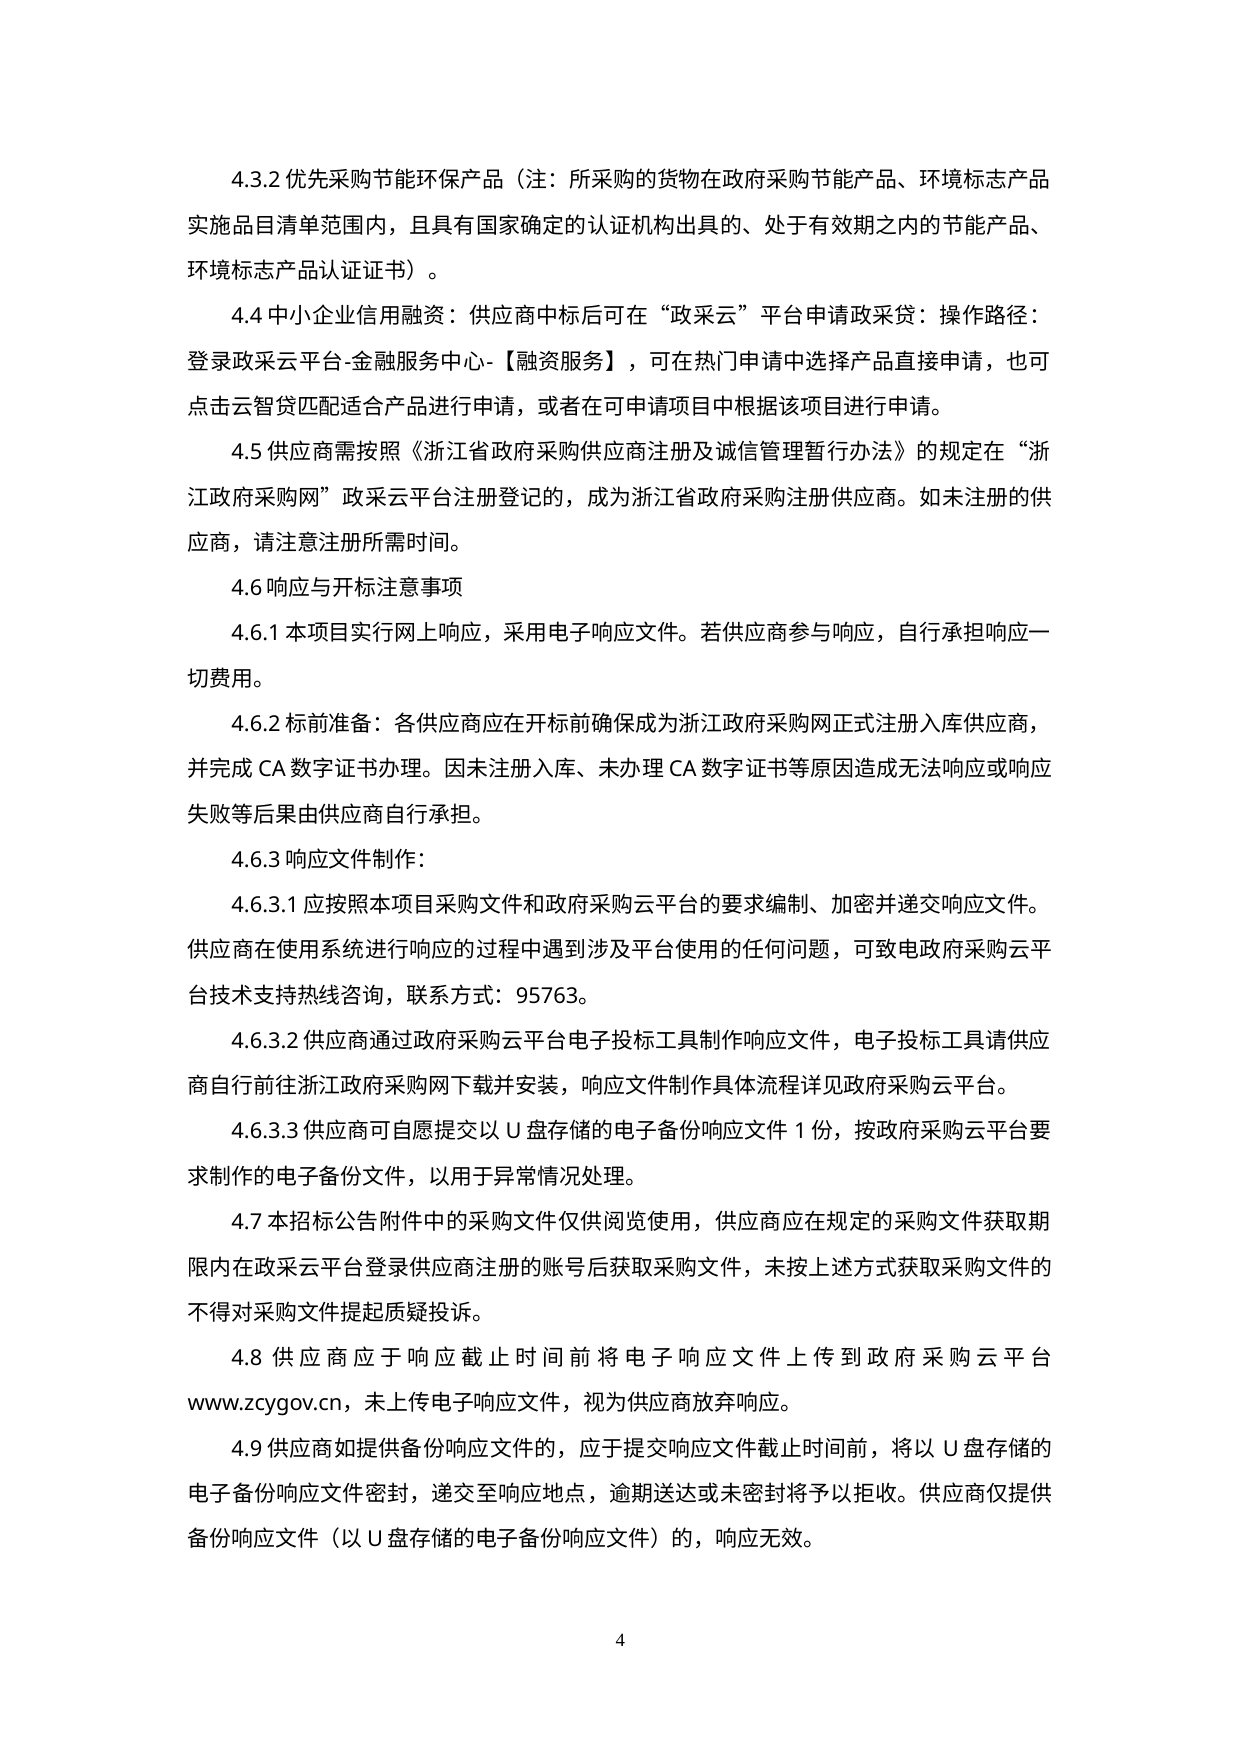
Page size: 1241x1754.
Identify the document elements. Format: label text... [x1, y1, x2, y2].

text 4.9供应商如提供备份响应文件的，应于提交响应文件截止时间前，将以U盘存储的电子备份响应文件密封，递交至响应地点，逾期送达或未密封将予以拒收。供应商仅提供备份响应文件（以U盘存储的电子备份响应文件）的，响应无效。 [187, 1430, 1053, 1554]
text 4.5供应商需按照《浙江省政府采购供应商注册及诚信管理暂行办法》的规定在“浙江政府采购网”政采云平台注册登记的，成为浙江省政府采购注册供应商。如未注册的供应商，请注意注册所需时间。 [187, 434, 1053, 557]
text 4.4中小企业信用融资：供应商中标后可在“政采云”平台申请政采贷：操作路径：登录政采云平台-金融服务中心-【融资服务】，可在热门申请中选择产品直接申请，也可点击云智贷匹配适合产品进行申请，或者在可申请项目中根据该项目进行申请。 [187, 298, 1053, 421]
text 4.6响应与开标注意事项 [187, 570, 1053, 602]
text 4.6.2标前准备：各供应商应在开标前确保成为浙江政府采购网正式注册入库供应商，并完成CA数字证书办理。因未注册入库、未办理CA数字证书等原因造成无法响应或响应失败等后果由供应商自行承担。 [187, 706, 1053, 829]
text 4.6.3.3供应商可自愿提交以U盘存储的电子备份响应文件1份，按政府采购云平台要求制作的电子备份文件，以用于异常情况处理。 [187, 1113, 1053, 1191]
text 4.6.3响应文件制作： [187, 841, 1053, 874]
text 4.8供应商应于响应截止时间前将电子响应文件上传到政府采购云平台www.zcygov.cn，未上传电子响应文件，视为供应商放弃响应。 [187, 1340, 1053, 1418]
text 4.6.3.1应按照本项目采购文件和政府采购云平台的要求编制、加密并递交响应文件。供应商在使用系统进行响应的过程中遇到涉及平台使用的任何问题，可致电政府采购云平台技术支持热线咨询，联系方式：95763。 [187, 887, 1053, 1010]
text 4.6.1本项目实行网上响应，采用电子响应文件。若供应商参与响应，自行承担响应一切费用。 [187, 615, 1053, 693]
text 4.3.2优先采购节能环保产品（注：所采购的货物在政府采购节能产品、环境标志产品实施品目清单范围内，且具有国家确定的认证机构出具的、处于有效期之内的节能产品、环境标志产品认证证书）。 [187, 162, 1053, 285]
text 4.6.3.2供应商通过政府采购云平台电子投标工具制作响应文件，电子投标工具请供应商自行前往浙江政府采购网下载并安装，响应文件制作具体流程详见政府采购云平台。 [187, 1023, 1053, 1101]
text 4.7本招标公告附件中的采购文件仅供阅览使用，供应商应在规定的采购文件获取期限内在政采云平台登录供应商注册的账号后获取采购文件，未按上述方式获取采购文件的，不得对采购文件提起质疑投诉。 [187, 1204, 1053, 1327]
